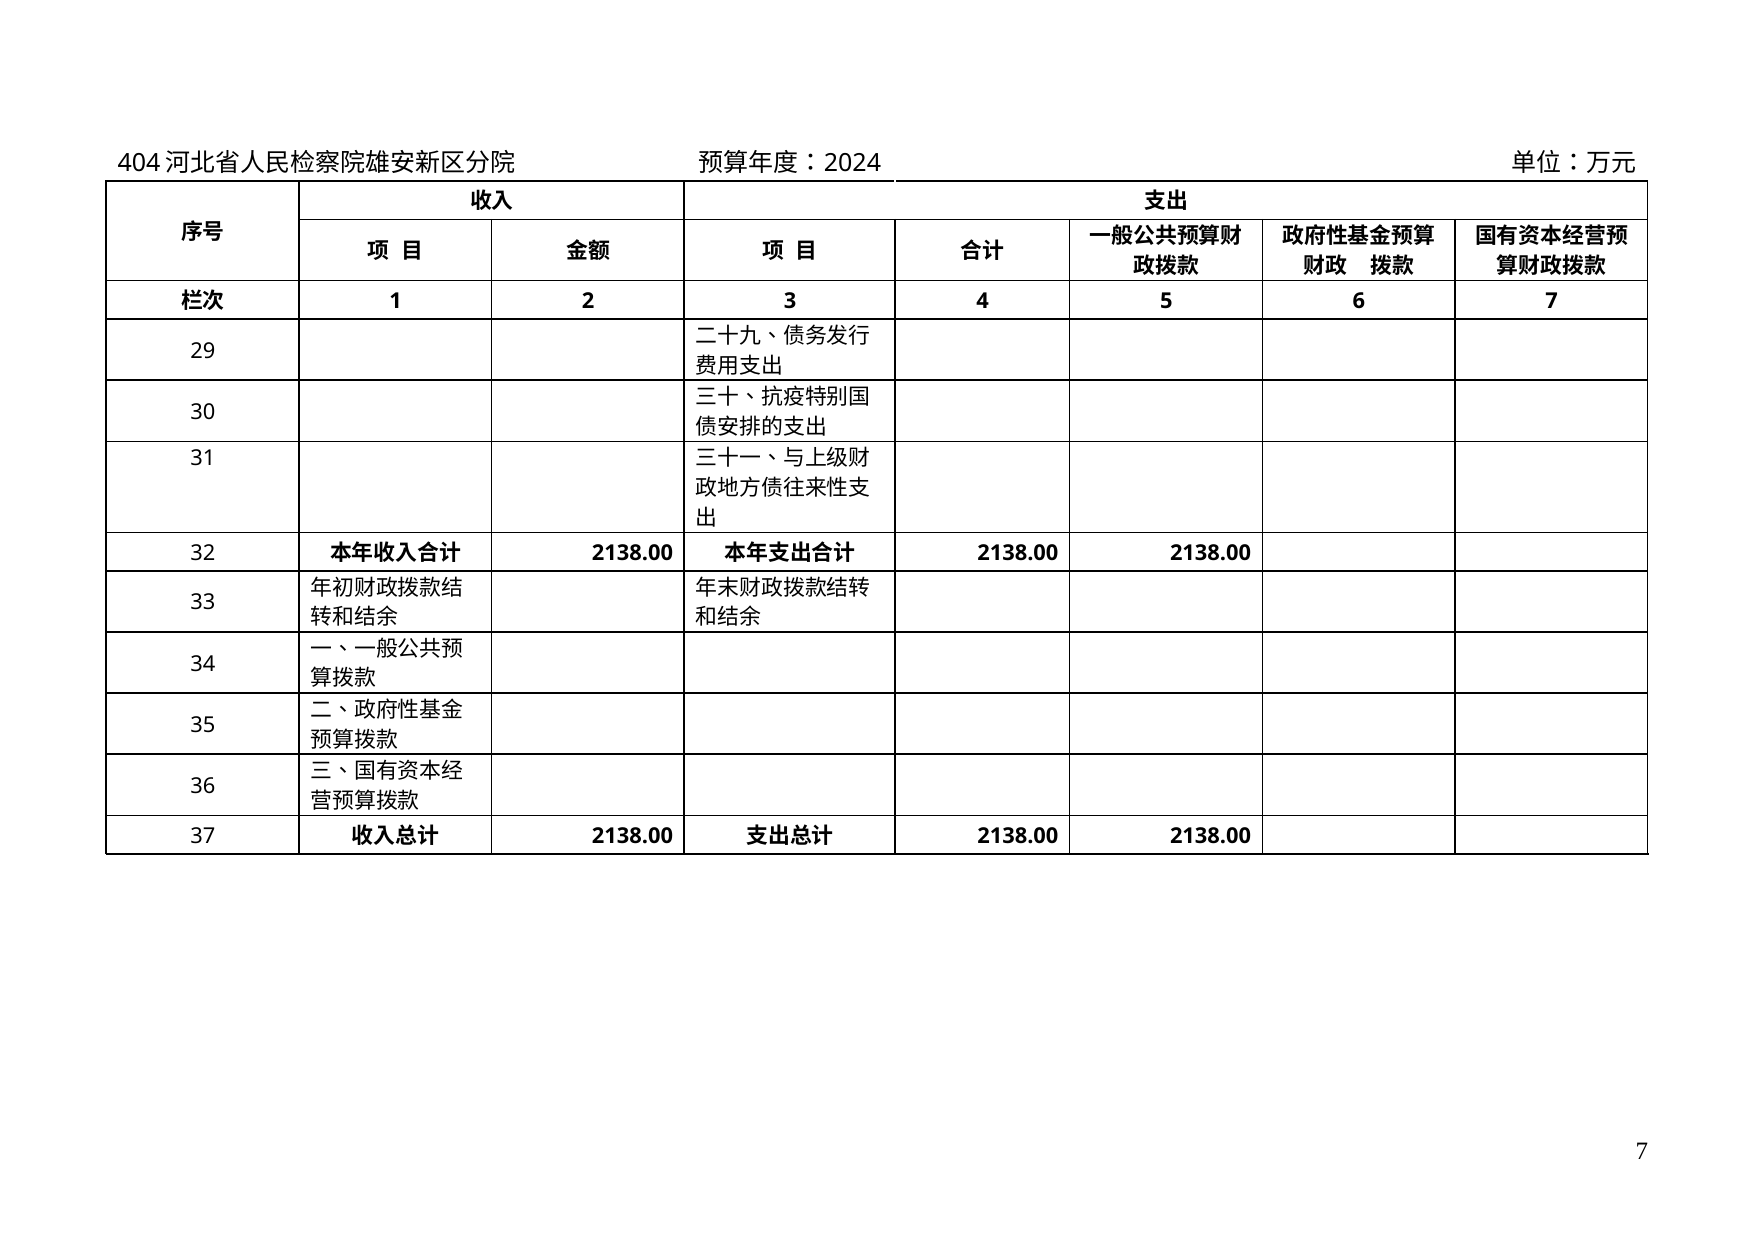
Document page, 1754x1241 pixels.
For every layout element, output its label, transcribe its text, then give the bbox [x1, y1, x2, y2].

table_cell [300, 381, 491, 441]
table_cell [1456, 633, 1647, 692]
table_cell [1070, 633, 1262, 692]
table_cell [492, 381, 683, 441]
table_cell [1456, 320, 1647, 379]
table_cell 二、政府性基金预算拨款 [300, 694, 491, 753]
table_cell [1263, 755, 1454, 814]
table_cell 37 [107, 816, 298, 853]
table_cell [1456, 442, 1647, 531]
table_cell [1263, 572, 1454, 631]
table_cell 本年支出合计 [685, 533, 894, 570]
table_cell 35 [107, 694, 298, 753]
table_cell 2138.00 [1070, 533, 1262, 570]
table_cell [1456, 572, 1647, 631]
table_cell [1070, 442, 1262, 531]
table_cell [1456, 533, 1647, 570]
table_cell 32 [107, 533, 298, 570]
table_cell [300, 320, 491, 379]
table_cell 年末财政拨款结转和结余 [685, 572, 894, 631]
table_cell [1070, 755, 1262, 814]
table_cell [1070, 320, 1262, 379]
table_cell [300, 442, 491, 531]
table_cell 项 目 [300, 220, 491, 280]
table_cell 3 [685, 281, 894, 318]
table_cell 4 [896, 281, 1069, 318]
table_cell [492, 633, 683, 692]
table_cell [1456, 381, 1647, 441]
table_cell [685, 755, 894, 814]
table_cell [896, 320, 1069, 379]
table_cell 收入 [300, 182, 683, 219]
table_cell [1263, 633, 1454, 692]
table_cell 年初财政拨款结转和结余 [300, 572, 491, 631]
table_cell 三十、抗疫特别国债安排的支出 [685, 381, 894, 441]
table_cell 29 [107, 320, 298, 379]
table_cell [685, 633, 894, 692]
table_cell 收入总计 [300, 816, 491, 853]
table_cell 2 [492, 281, 683, 318]
table_cell 34 [107, 633, 298, 692]
table_cell 合计 [896, 220, 1069, 280]
table_cell 国有资本经营预算财政拨款 [1456, 220, 1647, 280]
table_cell 三十一、与上级财政地方债往来性支出 [685, 442, 894, 531]
table_cell 二十九、债务发行费用支出 [685, 320, 894, 379]
table_cell [1263, 533, 1454, 570]
table_cell [492, 442, 683, 531]
table_cell [1263, 320, 1454, 379]
table_header 单位：万元 [896, 143, 1647, 180]
table_cell 6 [1263, 281, 1454, 318]
table_cell [896, 633, 1069, 692]
table_cell 栏次 [107, 281, 298, 318]
table_cell [1070, 381, 1262, 441]
table_cell 36 [107, 755, 298, 814]
table_cell [492, 755, 683, 814]
table_cell 33 [107, 572, 298, 631]
table_cell 支出 [685, 182, 1647, 219]
table_cell [492, 694, 683, 753]
table_cell [492, 320, 683, 379]
table_cell [1070, 694, 1262, 753]
table_cell 1 [300, 281, 491, 318]
table_cell 31 [107, 442, 298, 531]
table_cell 2138.00 [896, 816, 1069, 853]
table_cell [896, 572, 1069, 631]
table_cell [1263, 442, 1454, 531]
table_header 404河北省人民检察院雄安新区分院 [107, 143, 683, 180]
table_cell 30 [107, 381, 298, 441]
table_cell 5 [1070, 281, 1262, 318]
table_cell [896, 442, 1069, 531]
table_cell 2138.00 [492, 816, 683, 853]
table_cell 项 目 [685, 220, 894, 280]
table_cell 2138.00 [492, 533, 683, 570]
table_cell [1070, 572, 1262, 631]
table_cell 2138.00 [896, 533, 1069, 570]
table_cell 序号 [107, 182, 298, 280]
table_header 预算年度：2024 [685, 143, 894, 180]
table_cell [896, 381, 1069, 441]
table_cell [1456, 816, 1647, 853]
table_cell 7 [1456, 281, 1647, 318]
table_cell [1263, 816, 1454, 853]
table_cell [896, 694, 1069, 753]
table_cell [1456, 694, 1647, 753]
table_cell 政府性基金预算财政 拨款 [1263, 220, 1454, 280]
table_cell 金额 [492, 220, 683, 280]
table_cell 2138.00 [1070, 816, 1262, 853]
table_cell [492, 572, 683, 631]
table_cell 本年收入合计 [300, 533, 491, 570]
table_cell 三、国有资本经营预算拨款 [300, 755, 491, 814]
table_cell 支出总计 [685, 816, 894, 853]
table_cell 一、一般公共预算拨款 [300, 633, 491, 692]
table_cell [1263, 694, 1454, 753]
table_cell [1456, 755, 1647, 814]
table_cell [685, 694, 894, 753]
table_cell [1263, 381, 1454, 441]
table_cell [896, 755, 1069, 814]
table_cell 一般公共预算财政拨款 [1070, 220, 1262, 280]
